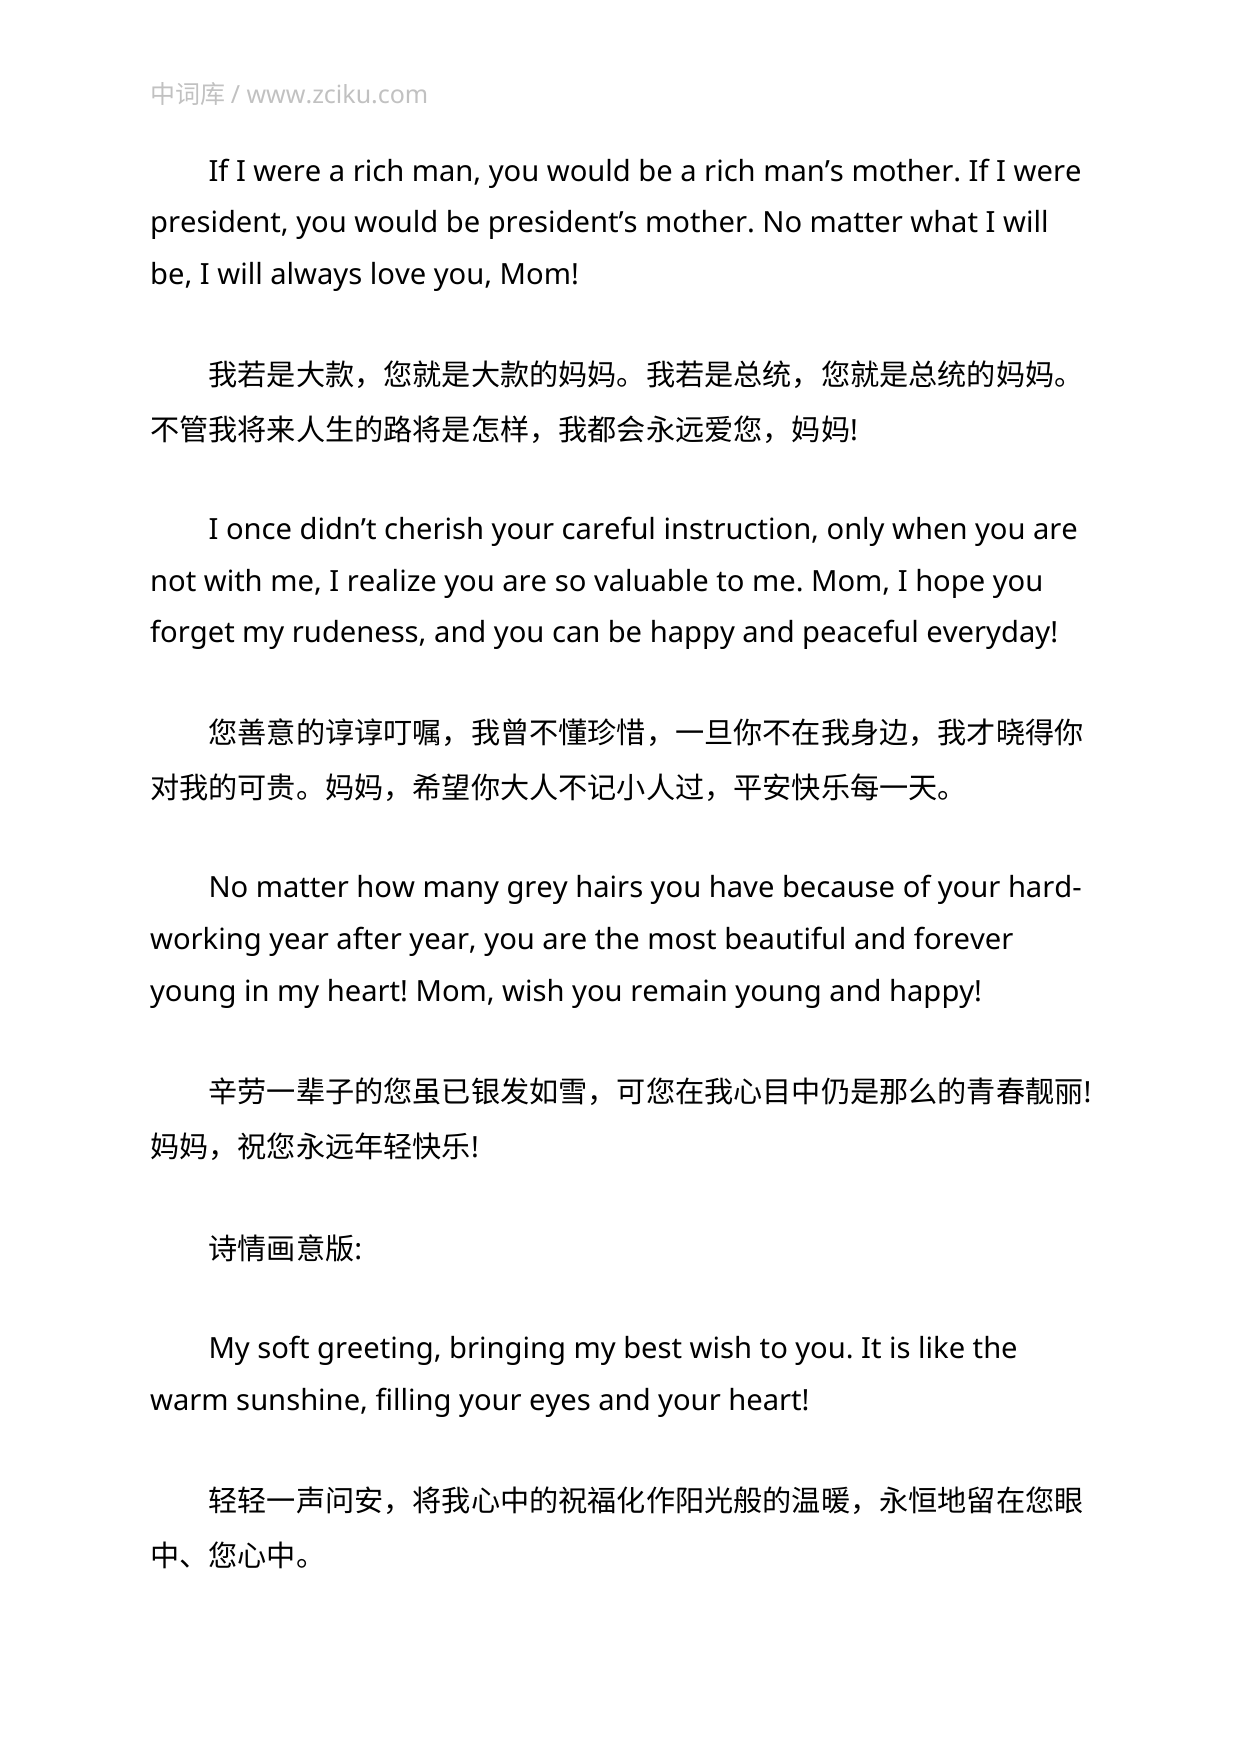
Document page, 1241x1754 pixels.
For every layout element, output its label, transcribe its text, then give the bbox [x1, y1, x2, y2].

text My soft greeting, bringing my best wish to you. It is like the warm sunshine, filling your eyes and your heart! [150, 1327, 1090, 1418]
text No matter how many grey hairs you have because of your hard-working year after year, you are the most beautiful and forever young in my heart! Mom, wish you remain young and happy! [150, 867, 1090, 1009]
text 轻轻一声问安，将我心中的祝福化作阳光般的温暖，永恒地留在您眼中、您心中。 [150, 1477, 1090, 1574]
text 我若是大款，您就是大款的妈妈。我若是总统，您就是总统的妈妈。不管我将来人生的路将是怎样，我都会永远爱您，妈妈! [150, 352, 1090, 449]
text I once didn’t cherish your careful instruction, only when you are not with me, I realize you are so valuable to me. Mom, I hope you forget my rudeness, and you can be happy and peaceful everyday! [150, 508, 1090, 651]
text 辛劳一辈子的您虽已银发如雪，可您在我心目中仍是那么的青春靓丽!妈妈，祝您永远年轻快乐! [150, 1068, 1090, 1166]
text If I were a rich man, you would be a rich man’s mother. If I were president, you would be president’s mother. No matter what I will be, I will always love you, Mom! [150, 150, 1090, 293]
text 诗情画意版: [150, 1225, 1090, 1268]
text 您善意的谆谆叮嘱，我曾不懂珍惜，一旦你不在我身边，我才晓得你对我的可贵。妈妈，希望你大人不记小人过，平安快乐每一天。 [150, 710, 1090, 807]
